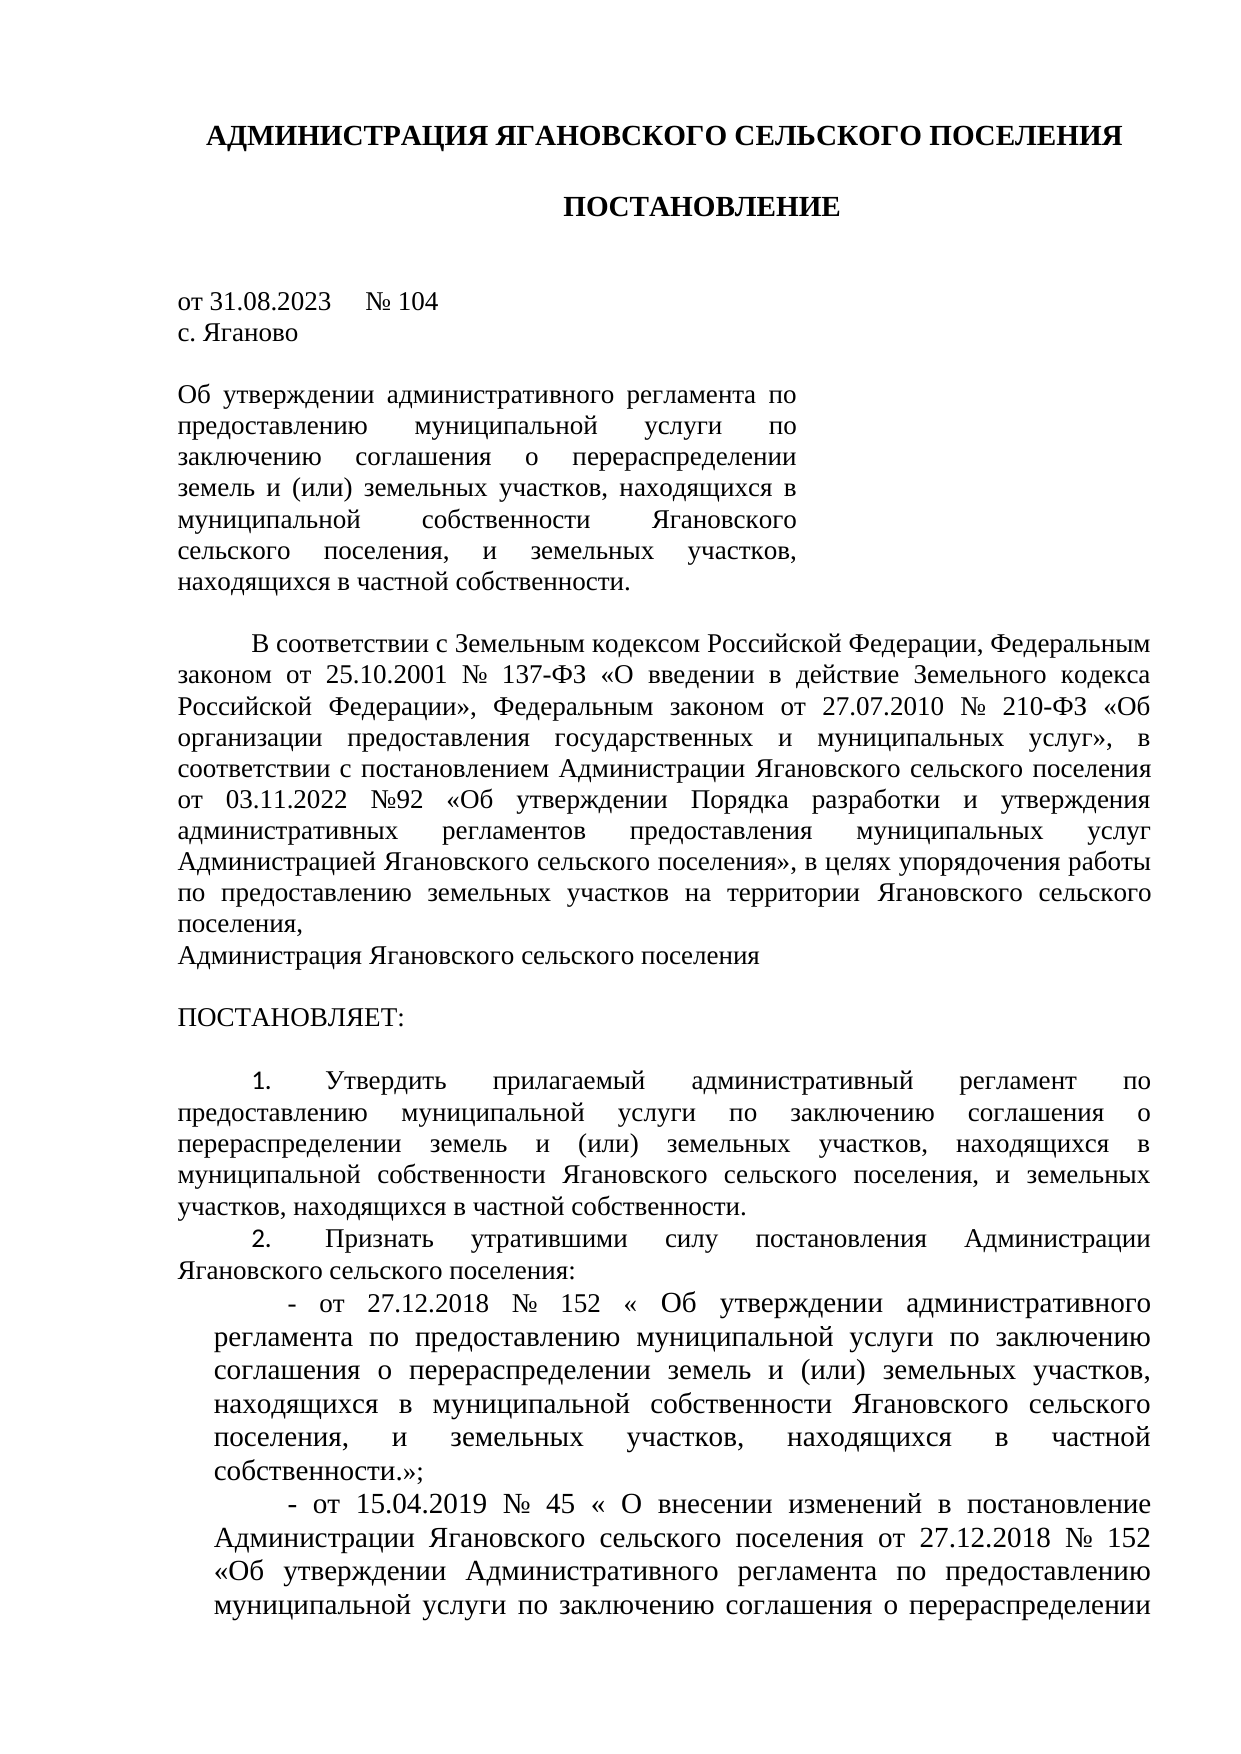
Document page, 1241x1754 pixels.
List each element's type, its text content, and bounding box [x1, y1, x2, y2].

text АДМИНИСТРАЦИЯ ЯГАНОВСКОГО СЕЛЬСКОГО ПОСЕЛЕНИЯ [177, 118, 1152, 152]
list Признать утратившими силу постановления Администрации Ягановского сельского поселения: [177, 1221, 1152, 1285]
text ПОСТАНОВЛЯЕТ: [177, 1001, 1152, 1032]
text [213, 1486, 1152, 1621]
text Об утверждении административного регламента по предоставлению муниципальной услуги по заключению соглашения о перераспределении земель и (или) земельных участков, находящихся в муниципальной собственности Ягановского сельского поселения, и земельных участков, находящихся в частной собственности. [177, 378, 797, 596]
text от 31.08.2023 № 104 [177, 285, 1152, 316]
text с. Яганово [177, 316, 1152, 347]
text В соответствии с Земельным кодексом Российской Федерации, Федеральным законом от 25.10.2001 № 137-ФЗ «О введении в действие Земельного кодекса Российской Федерации», Федеральным законом от 27.07.2010 № 210-ФЗ «Об организации предоставления государственных и муниципальных услуг», в соответствии с постановлением Администрации Ягановского сельского поселения от 03.11.2022 №92 «Об утверждении Порядка разработки и утверждения административных регламентов предоставления муниципальных услуг Администрацией Ягановского сельского поселения», в целях упорядочения работы по предоставлению земельных участков на территории Ягановского сельского поселения, [177, 627, 1152, 939]
text ПОСТАНОВЛЕНИЕ [252, 189, 1152, 222]
list Утвердить прилагаемый административный регламент по предоставлению муниципальной услуги по заключению соглашения о перераспределении земель и (или) земельных участков, находящихся в муниципальной собственности Ягановского сельского поселения, и земельных участков, находящихся в частной собственности. [177, 1063, 1152, 1221]
text - от 27.12.2018 № 152 « Об утверждении административного регламента по предоставлению муниципальной услуги по заключению соглашения о перераспределении земель и (или) земельных участков, находящихся в муниципальной собственности Ягановского сельского поселения, и земельных участков, находящихся в частной собственности.»; [213, 1285, 1152, 1486]
text Администрация Ягановского сельского поселения [177, 939, 1152, 970]
